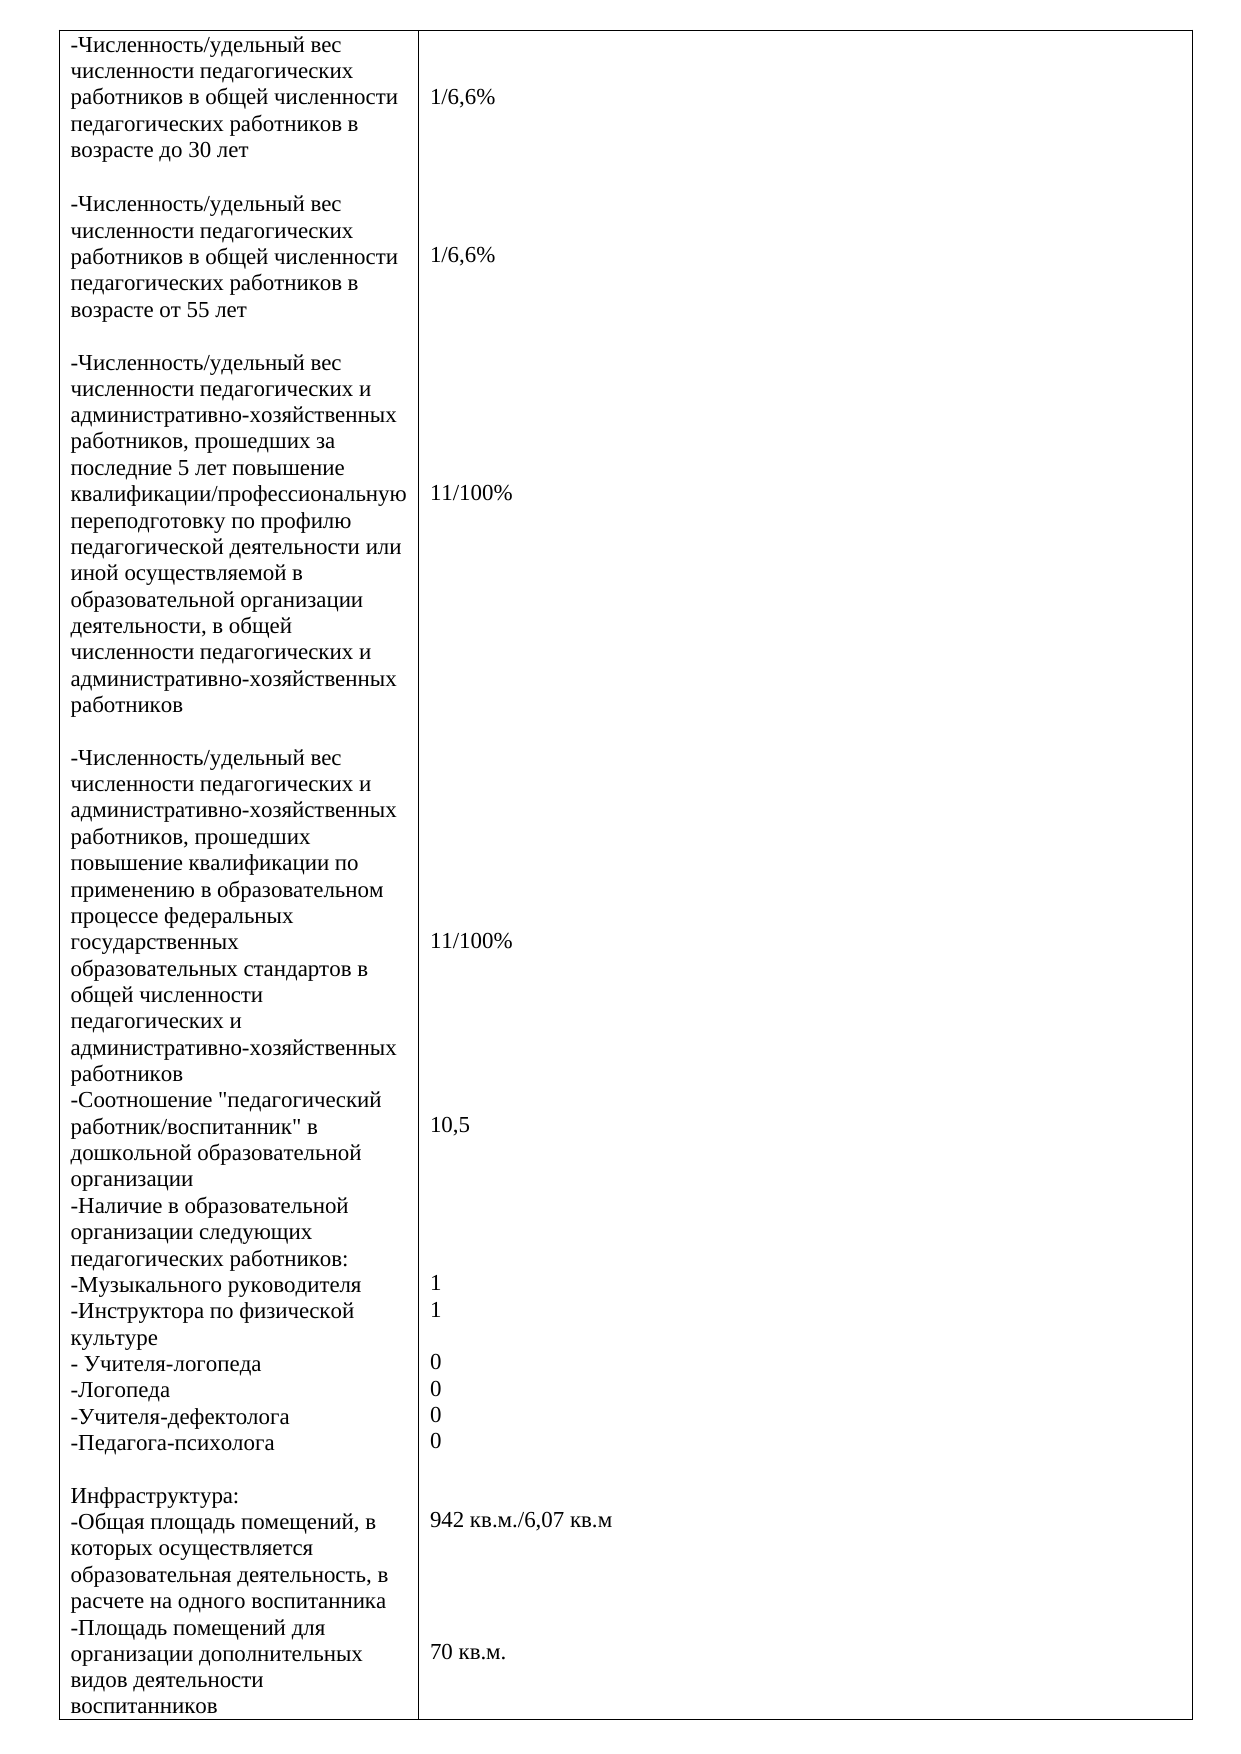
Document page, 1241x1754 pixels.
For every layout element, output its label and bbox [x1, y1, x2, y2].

table_cell [60, 31, 418, 1719]
table_cell [419, 31, 1192, 1719]
